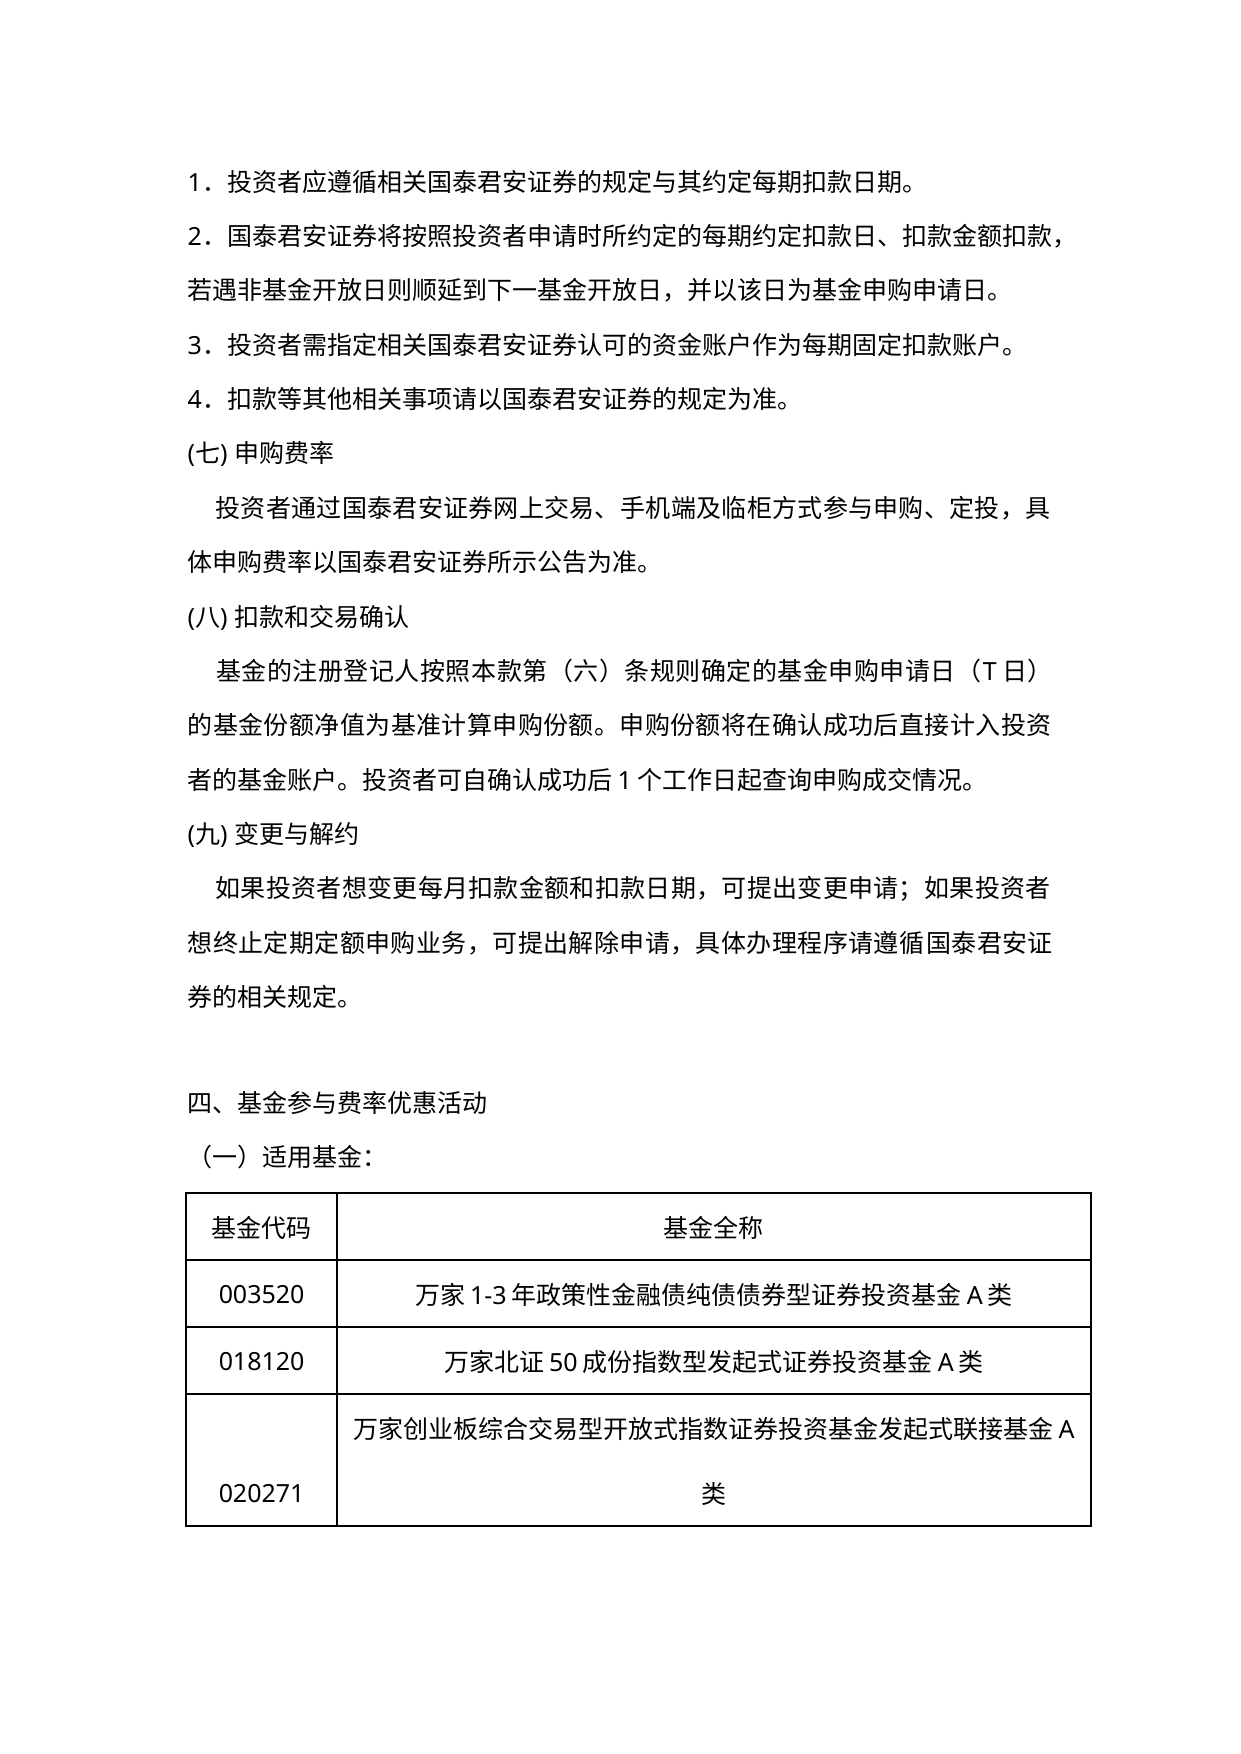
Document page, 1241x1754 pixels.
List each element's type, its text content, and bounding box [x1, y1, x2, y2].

table_header 基金全称 [338, 1194, 1090, 1259]
text （一）适用基金： [187, 1137, 1053, 1174]
table_cell 018120 [187, 1328, 336, 1393]
table_header 基金代码 [187, 1194, 336, 1259]
table_cell 万家1-3年政策性金融债纯债债券型证券投资基金A类 [338, 1261, 1090, 1326]
table_cell 万家创业板综合交易型开放式指数证券投资基金发起式联接基金A类 [338, 1395, 1090, 1525]
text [187, 162, 1053, 198]
text 2．国泰君安证券将按照投资者申请时所约定的每期约定扣款日、扣款金额扣款，若遇非基金开放日则顺延到下一基金开放日，并以该日为基金申购申请日。 3．投资者需指定相关国泰君安证券认可的资金账户作为每期固定扣款账户。 [187, 216, 1053, 361]
table_cell 003520 [187, 1261, 336, 1326]
table_cell 020271 [187, 1395, 336, 1525]
text 4．扣款等其他相关事项请以国泰君安证券的规定为准。 (七) 申购费率 投资者通过国泰君安证券网上交易、手机端及临柜方式参与申购、定投，具体申购费率以国泰君安证券所示公告为准。 (八) 扣款和交易确认 基金的注册登记人按照本款第（六）条规则确定的基金申购申请日（T日）的基金份额净值为基准计算申购份额。申购份额将在确认成功后直接计入投资者的基金账户。投资者可自确认成功后1个工作日起查询申购成交情况。 (九) 变更与解约 如果投资者想变更每月扣款金额和扣款日期，可提出变更申请；如果投资者想终止定期定额申购业务，可提出解除申请，具体办理程序请遵循国泰君安证券的相关规定。 [187, 379, 1053, 1014]
table_cell 万家北证50成份指数型发起式证券投资基金A类 [338, 1328, 1090, 1393]
text 四、基金参与费率优惠活动 [187, 1083, 1053, 1119]
